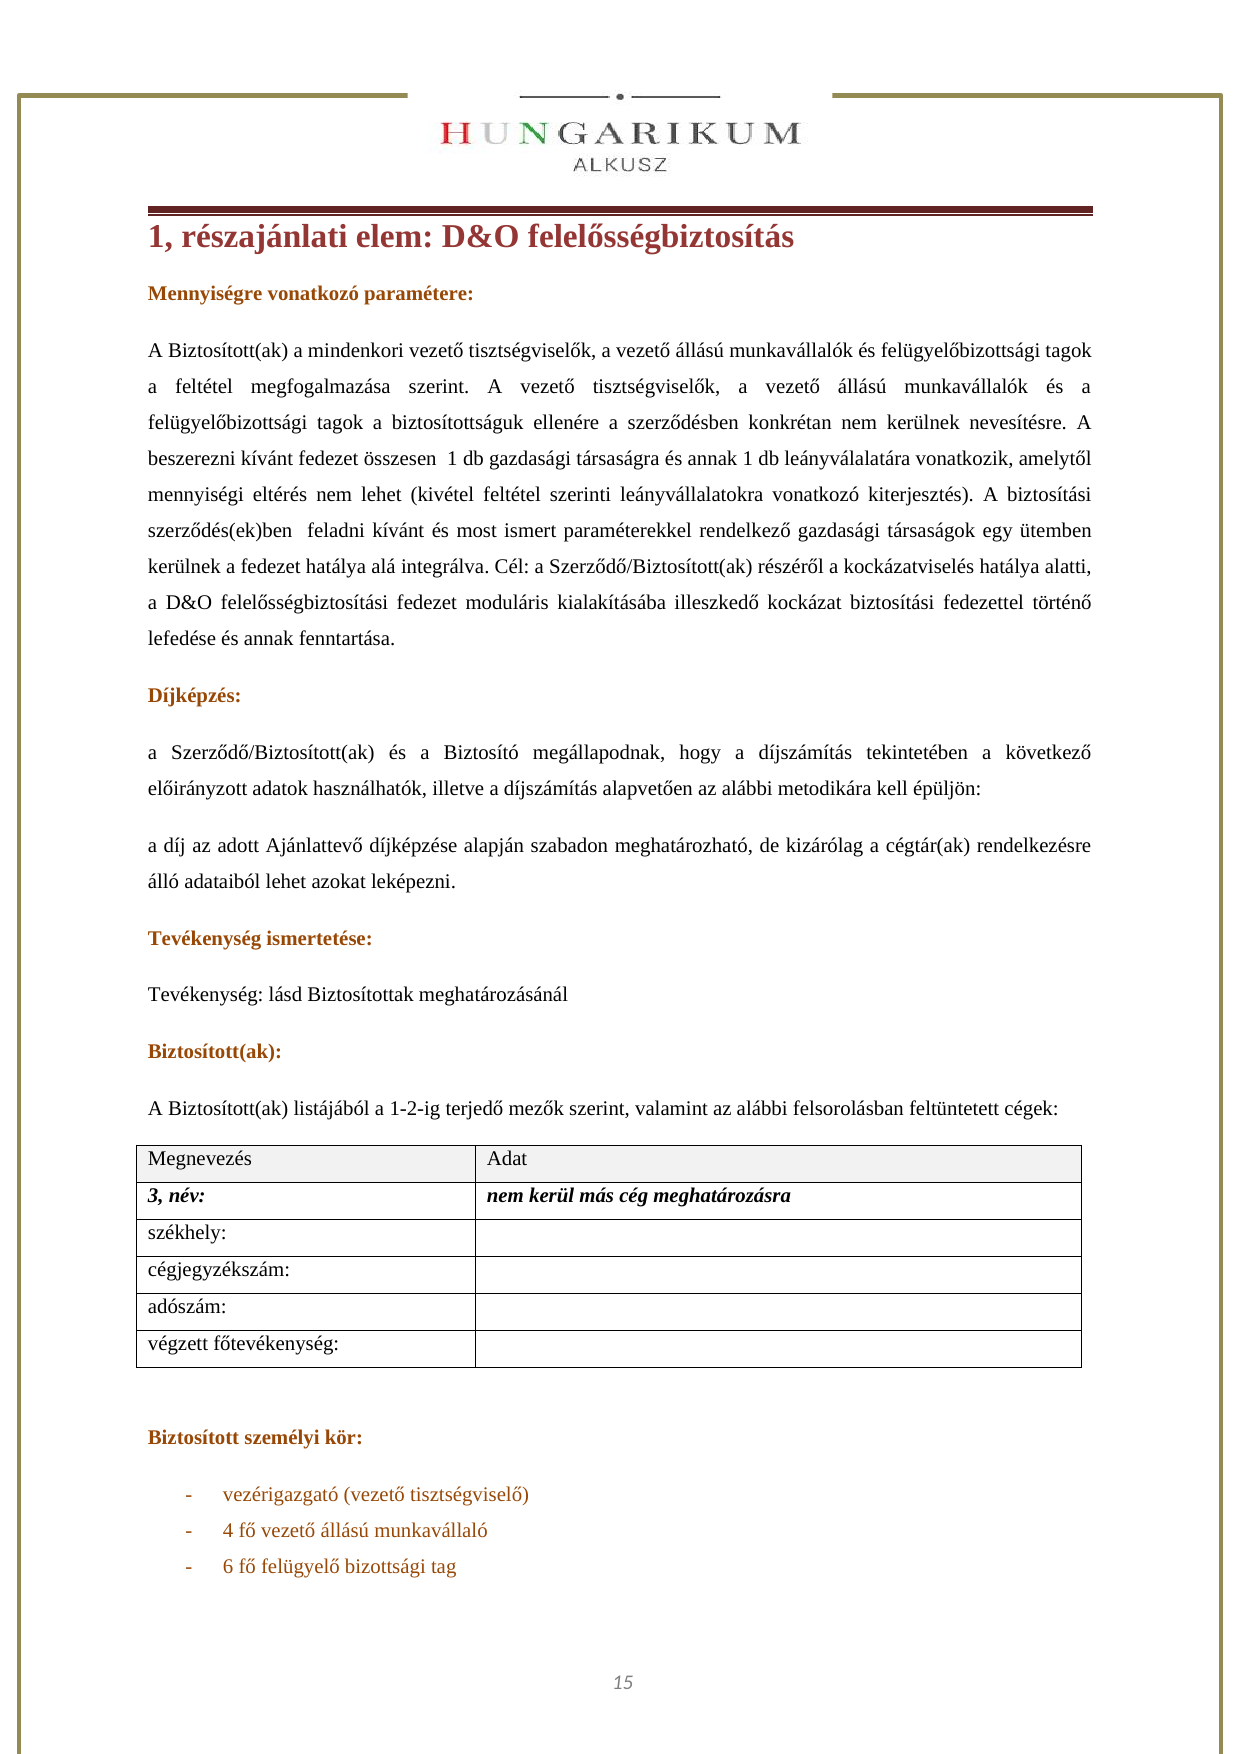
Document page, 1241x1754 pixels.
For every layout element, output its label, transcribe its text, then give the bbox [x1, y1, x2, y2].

table_cell [476, 1331, 1081, 1367]
text Díjképzés: [148, 683, 1093, 707]
list 6 fő felügyelő bizottsági tag [185, 1554, 1093, 1578]
text Biztosított személyi kör: [148, 1425, 1093, 1449]
text Biztosított(ak): [148, 1039, 1093, 1063]
text a díj az adott Ajánlattevő díjképzése alapján szabadon meghatározható, de kizárólag a cégtár(ak) rendelkezésre álló adataiból lehet azokat leképezni. [148, 833, 1093, 893]
text 1, részajánlati elem: D&O felelősségbiztosítás [148, 216, 1093, 254]
table_cell [476, 1220, 1081, 1256]
text Tevékenység ismertetése: [148, 926, 1093, 949]
text a Szerződő/Biztosított(ak) és a Biztosító megállapodnak, hogy a díjszámítás tekintetében a következő előirányzott adatok használhatók, illetve a díjszámítás alapvetően az alábbi metodikára kell épüljön: [148, 740, 1093, 800]
table_cell [476, 1294, 1081, 1330]
text Tevékenység: lásd Biztosítottak meghatározásánál [148, 982, 1093, 1006]
table_cell székhely: [137, 1220, 475, 1256]
table_cell adószám: [137, 1294, 475, 1330]
table_cell nem kerül más cég meghatározásra [476, 1183, 1081, 1219]
table_cell végzett főtevékenység: [137, 1331, 475, 1367]
text A Biztosított(ak) listájából a 1-2-ig terjedő mezők szerint, valamint az alábbi felsorolásban feltüntetett cégek: [148, 1096, 1093, 1120]
picture [407, 59, 833, 205]
text A Biztosított(ak) a mindenkori vezető tisztségviselők, a vezető állású munkavállalók és felügyelőbizottsági tagok a feltétel megfogalmazása szerint. A vezető tisztségviselők, a vezető állású munkavállalók és a felügyelőbizottsági tagok a biztosítottságuk ellenére a szerződésben konkrétan nem kerülnek nevesítésre. A beszerezni kívánt fedezet összesen 1 db gazdasági társaságra és annak 1 db leányválalatára vonatkozik, amelytől mennyiségi eltérés nem lehet (kivétel feltétel szerinti leányvállalatokra vonatkozó kiterjesztés). A biztosítási szerződés(ek)ben feladni kívánt és most ismert paraméterekkel rendelkező gazdasági társaságok egy ütemben kerülnek a fedezet hatálya alá integrálva. Cél: a Szerződő/Biztosított(ak) részéről a kockázatviselés hatálya alatti, a D&O felelősségbiztosítási fedezet moduláris kialakításába illeszkedő kockázat biztosítási fedezettel történő lefedése és annak fenntartása. [148, 338, 1093, 650]
table_cell cégjegyzékszám: [137, 1257, 475, 1293]
table_cell 3, név: [137, 1183, 475, 1219]
list vezérigazgató (vezető tisztségviselő) [185, 1482, 1093, 1506]
table_cell [476, 1257, 1081, 1293]
table_header Megnevezés [137, 1146, 475, 1182]
table_header Adat [476, 1146, 1081, 1182]
text Mennyiségre vonatkozó paramétere: [148, 281, 1093, 305]
list 4 fő vezető állású munkavállaló [185, 1518, 1093, 1542]
